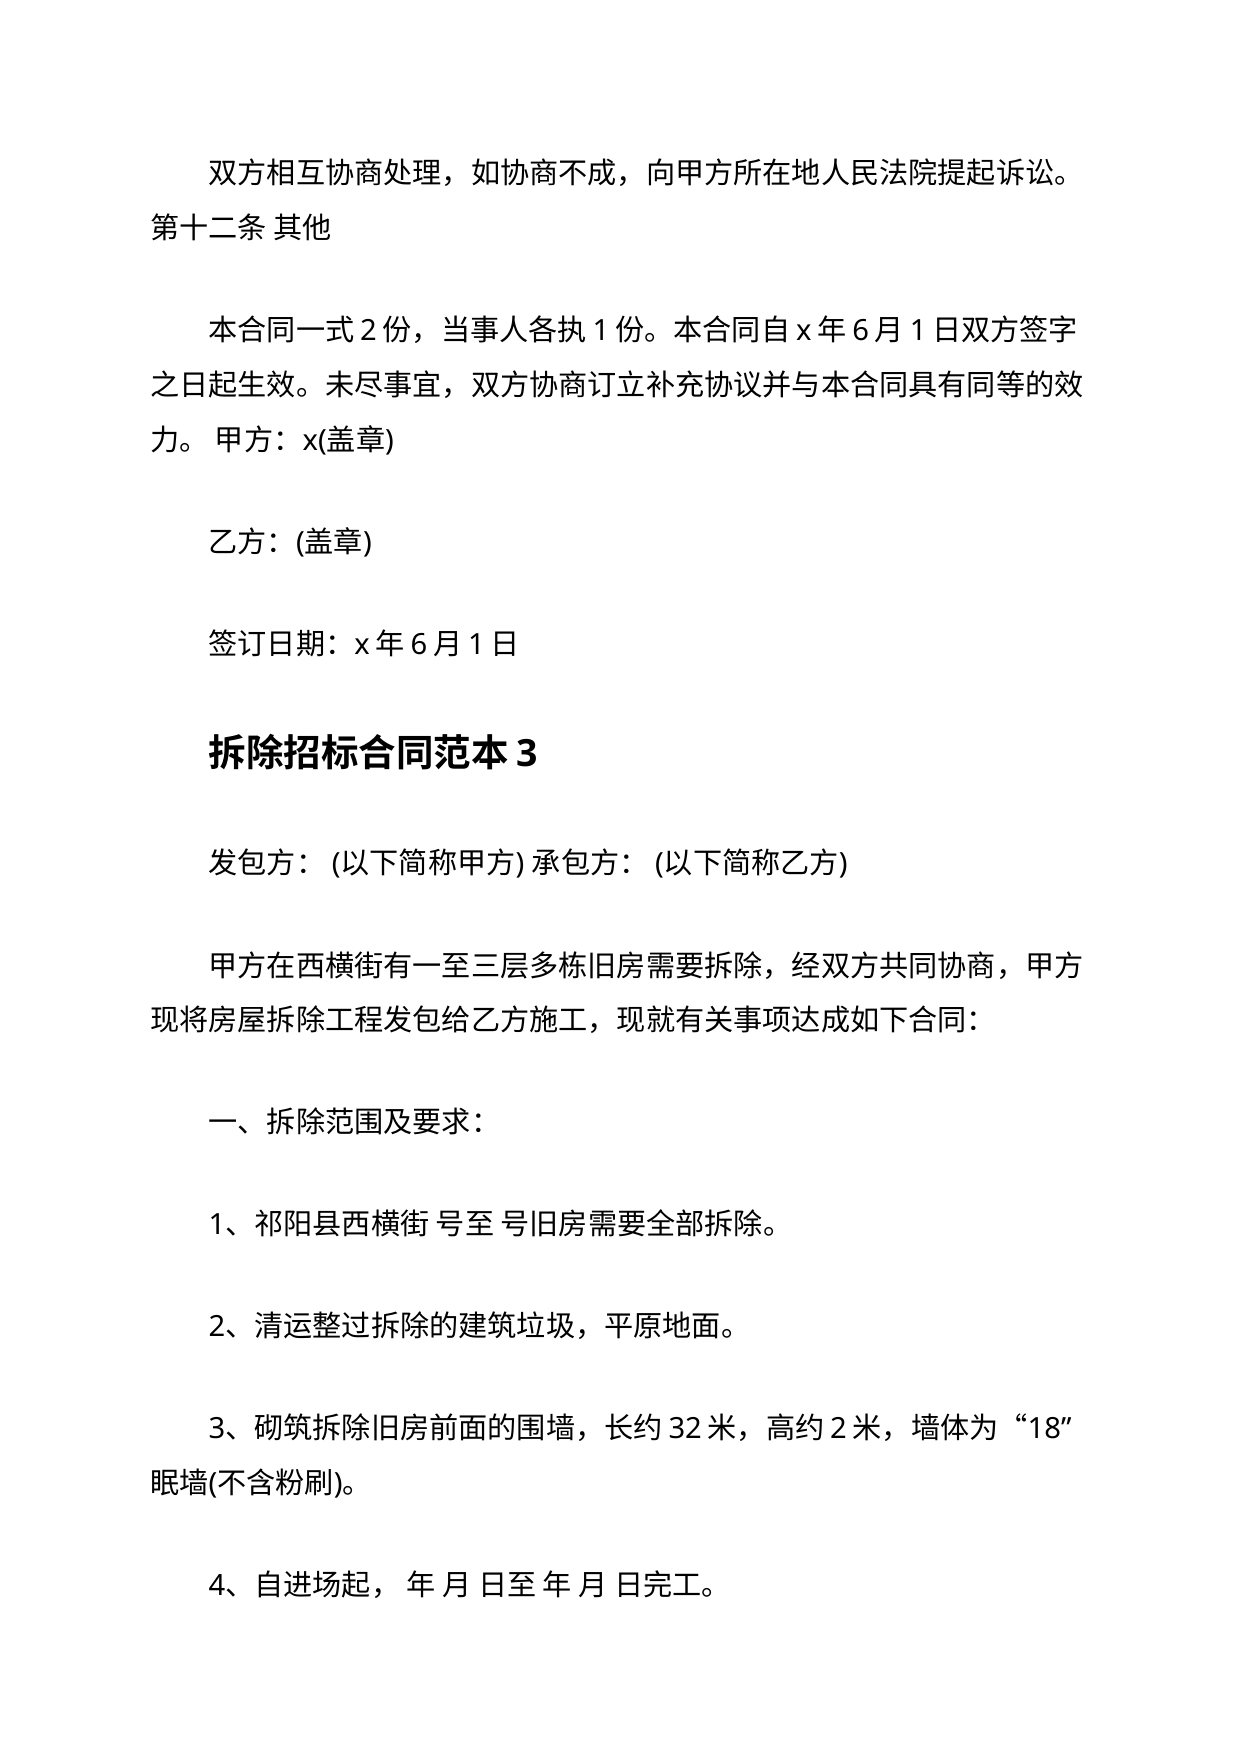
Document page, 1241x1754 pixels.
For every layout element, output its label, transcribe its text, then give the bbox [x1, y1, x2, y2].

text 双方相互协商处理，如协商不成，向甲方所在地人民法院提起诉讼。 第十二条 其他 [150, 150, 1090, 247]
text 1、祁阳县西横街 号至 号旧房需要全部拆除。 [150, 1201, 1090, 1243]
text 签订日期：x年6月1日 [150, 621, 1090, 663]
text 一、拆除范围及要求： [150, 1099, 1090, 1141]
text 3、砌筑拆除旧房前面的围墙，长约32米，高约2米，墙体为“18”眠墙(不含粉刷)。 [150, 1404, 1090, 1502]
text 甲方在西横街有一至三层多栋旧房需要拆除，经双方共同协商，甲方现将房屋拆除工程发包给乙方施工，现就有关事项达成如下合同： [150, 942, 1090, 1039]
text 拆除招标合同范本3 [150, 722, 1090, 777]
text 发包方： (以下简称甲方) 承包方： (以下简称乙方) [150, 840, 1090, 882]
text 乙方：(盖章) [150, 518, 1090, 561]
text 4、自进场起， 年 月 日至 年 月 日完工。 [150, 1561, 1090, 1604]
text 2、清运整过拆除的建筑垃圾，平原地面。 [150, 1302, 1090, 1345]
text 本合同一式2份，当事人各执1份。本合同自x年6月1日双方签字之日起生效。未尽事宜，双方协商订立补充协议并与本合同具有同等的效力。 甲方：x(盖章) [150, 307, 1090, 459]
